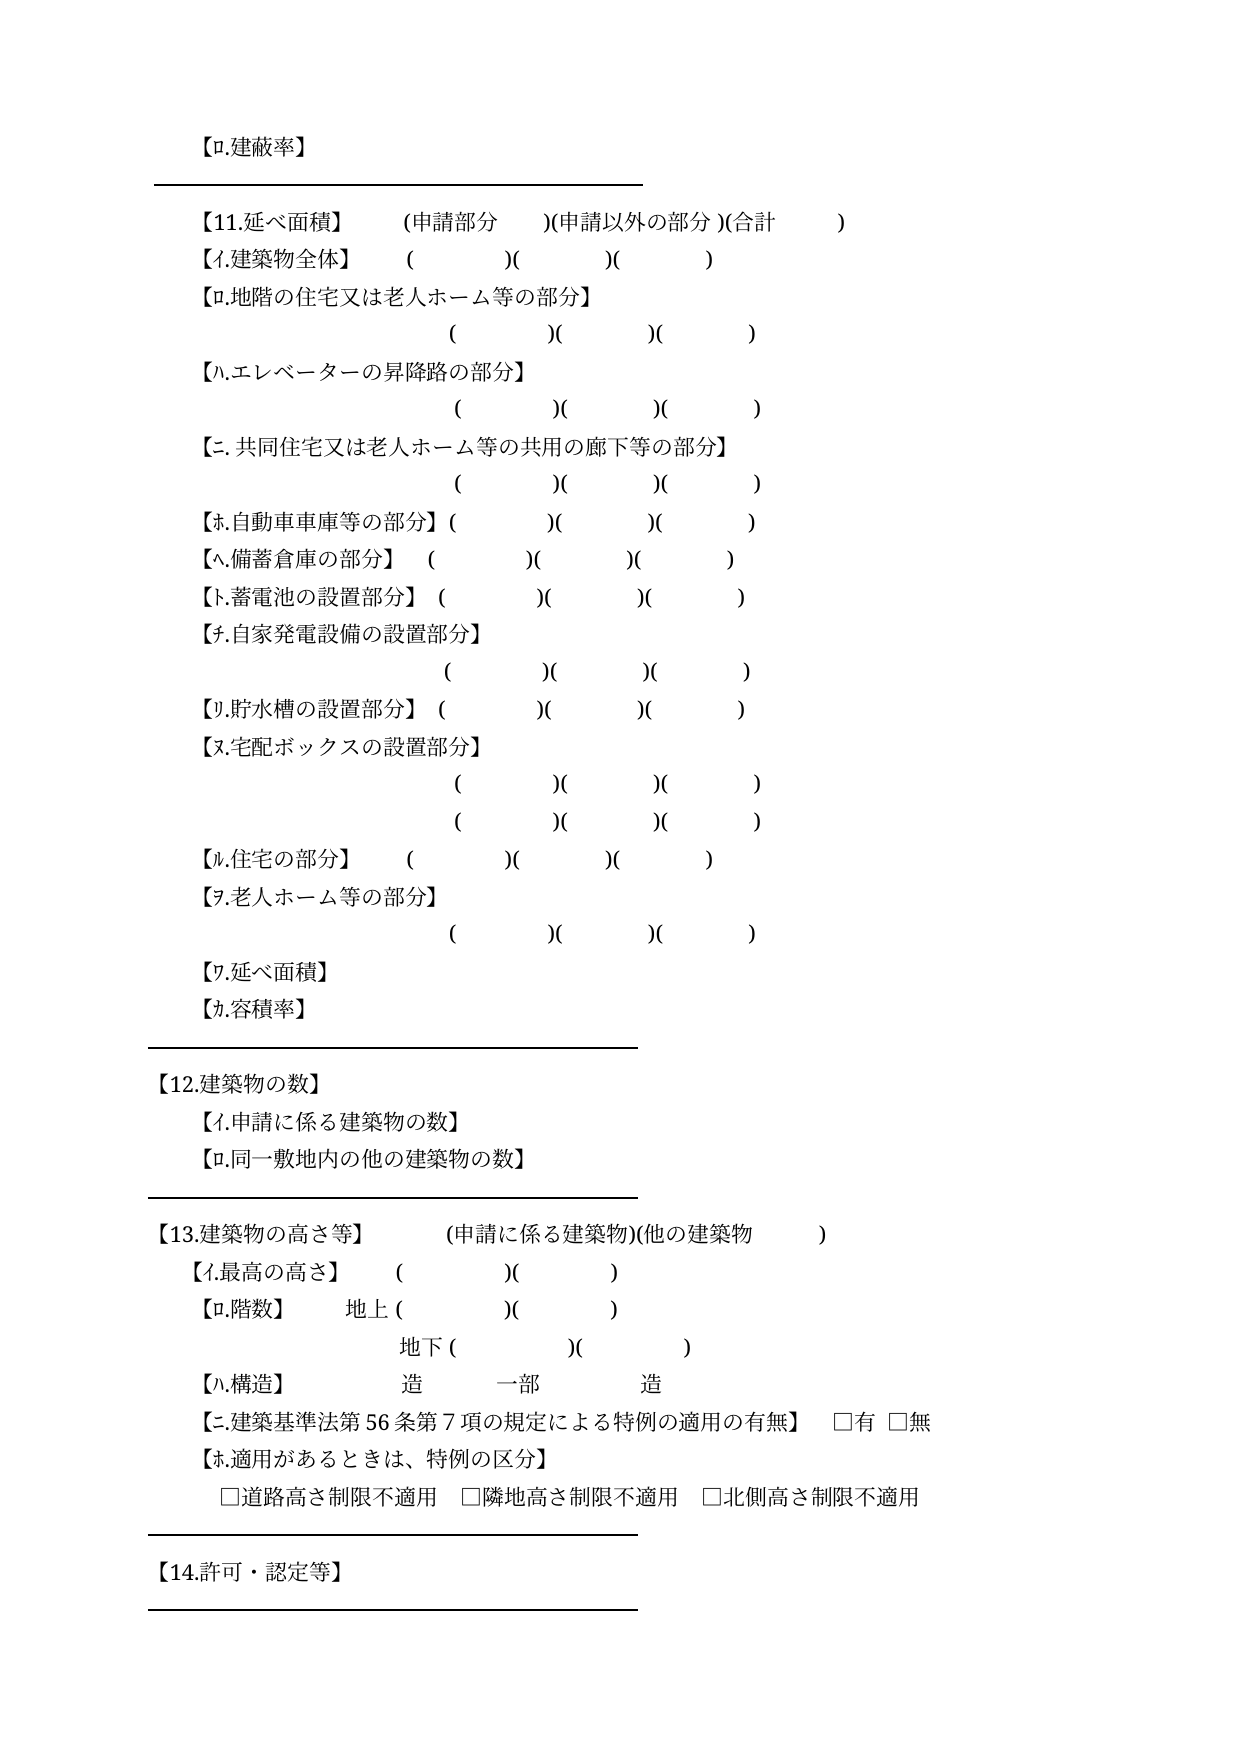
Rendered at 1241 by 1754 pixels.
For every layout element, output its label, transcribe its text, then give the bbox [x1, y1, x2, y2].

text 【ﾊ.構造】 造 一部 造 [148, 1364, 1092, 1402]
text ( )( )( ) [148, 914, 1092, 952]
text 【ｦ.老人ホーム等の部分】 [148, 877, 1092, 914]
text 【ﾛ.建蔽率】 [148, 127, 1092, 164]
text 【ﾇ.宅配ボックスの設置部分】 [148, 727, 1092, 764]
text 【ﾙ.住宅の部分】 ( )( )( ) [148, 839, 1092, 877]
text 【ﾛ.階数】 地上 ( )( ) [148, 1289, 1092, 1327]
text 【ﾛ.同一敷地内の他の建築物の数】 [148, 1139, 1092, 1177]
text 【13.建築物の高さ等】 (申請に係る建築物)(他の建築物 ) [148, 1214, 1092, 1252]
text ( )( )( ) [148, 314, 1092, 352]
text 【14.許可・認定等】 [148, 1552, 1092, 1589]
text 【ﾎ.自動車車庫等の部分】( )( )( ) [148, 502, 1092, 539]
text 【ﾜ.延べ面積】 [148, 952, 1092, 989]
text 【ｲ.申請に係る建築物の数】 [148, 1102, 1092, 1139]
text 【ﾁ.自家発電設備の設置部分】 [148, 614, 1092, 652]
text 地下 ( )( ) [148, 1327, 1092, 1364]
text 【ﾆ.建築基準法第56条第７項の規定による特例の適用の有無】 □有 □無 [148, 1402, 1092, 1439]
text 【ｲ.建築物全体】 ( )( )( ) [148, 239, 1092, 277]
text ( )( )( ) [148, 652, 1092, 689]
text ( )( )( ) [148, 764, 1092, 802]
text ( )( )( ) [148, 802, 1092, 839]
text ( )( )( ) [148, 389, 1092, 427]
text 【ﾊ.エレベーターの昇降路の部分】 [148, 352, 1092, 389]
text 【ﾎ.適用があるときは、特例の区分】 [148, 1439, 1092, 1477]
text 【ｶ.容積率】 [148, 989, 1092, 1027]
text ( )( )( ) [148, 464, 1092, 502]
text 【ﾛ.地階の住宅又は老人ホーム等の部分】 [148, 277, 1092, 314]
text 【ｲ.最高の高さ】 ( )( ) [148, 1252, 1092, 1289]
text 【ﾆ. 共同住宅又は老人ホーム等の共用の廊下等の部分】 [148, 427, 1092, 464]
text 【11.延べ面積】 (申請部分 )(申請以外の部分 )(合計 ) [148, 202, 1092, 239]
text □道路高さ制限不適用 □隣地高さ制限不適用 □北側高さ制限不適用 [148, 1477, 1092, 1514]
text 【12.建築物の数】 [148, 1064, 1092, 1102]
text 【ﾘ.貯水槽の設置部分】 ( )( )( ) [148, 689, 1092, 727]
text 【ﾄ.蓄電池の設置部分】 ( )( )( ) [148, 577, 1092, 614]
text 【ﾍ.備蓄倉庫の部分】 ( )( )( ) [148, 539, 1092, 577]
